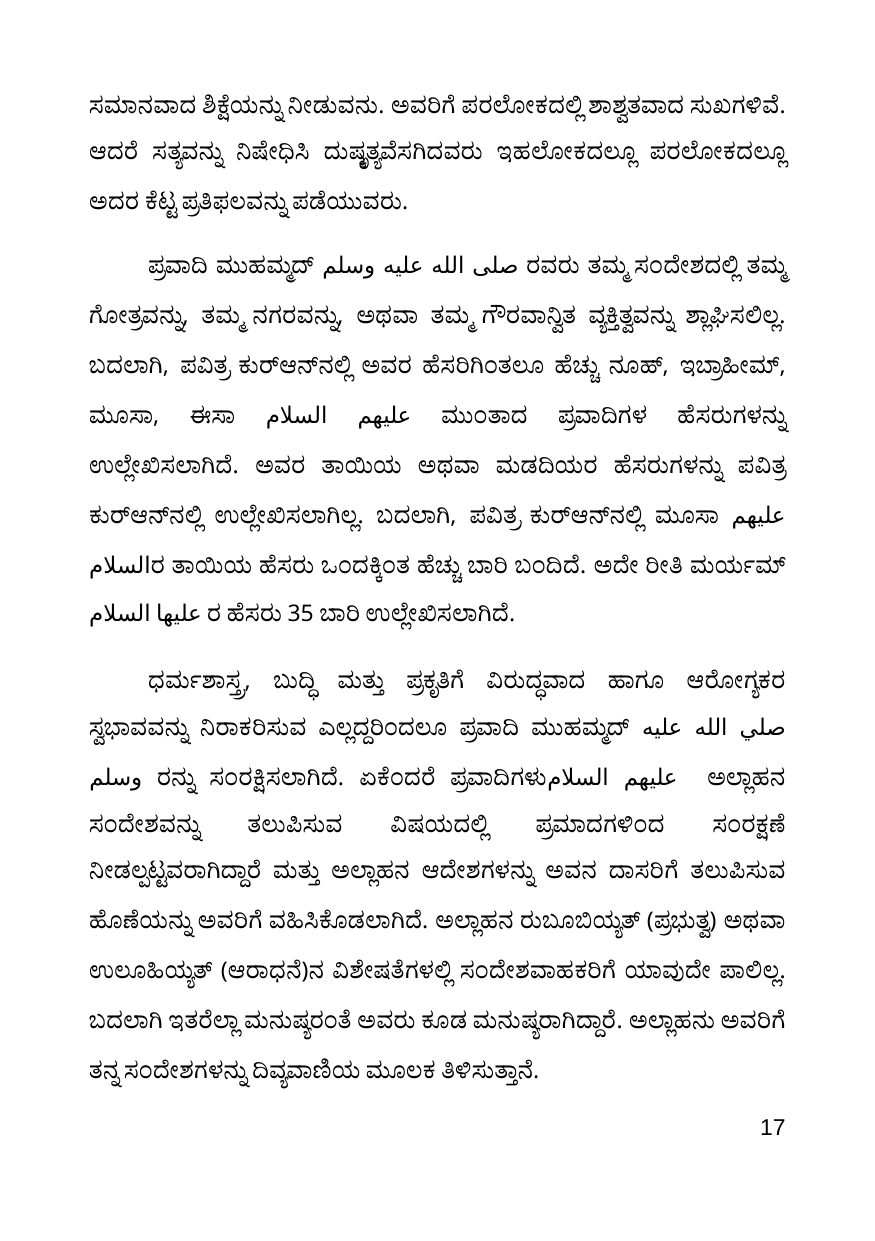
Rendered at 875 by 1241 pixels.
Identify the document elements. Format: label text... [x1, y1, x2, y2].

text ಪ್ರವಾದಿ ಮುಹಮ್ಮದ್ صلى الله عليه وسلم ರವರು ತಮ್ಮ ಸಂದೇಶದಲ್ಲಿ ತಮ್ಮ ಗೋತ್ರವನ್ನು, ತಮ್ಮ ನಗರವನ್ನು, ಅಥವಾ ತಮ್ಮ ಗೌರವಾನ್ವಿತ ವ್ಯಕ್ತಿತ್ವವನ್ನು ಶ್ಲಾಘಿಸಲಿಲ್ಲ. ಬದಲಾಗಿ, ಪವಿತ್ರ ಕುರ್‌ಆನ್‌ನಲ್ಲಿ ಅವರ ಹೆಸರಿಗಿಂತಲೂ ಹೆಚ್ಚು ನೂಹ್, ಇಬ್ರಾಹೀಮ್, ಮೂಸಾ, ಈಸಾ عليهم السلام ಮುಂತಾದ ಪ್ರವಾದಿಗಳ ಹೆಸರುಗಳನ್ನು ಉಲ್ಲೇಖಿಸಲಾಗಿದೆ. ಅವರ ತಾಯಿಯ ಅಥವಾ ಮಡದಿಯರ ಹೆಸರುಗಳನ್ನು ಪವಿತ್ರ ಕುರ್‌ಆನ್‌ನಲ್ಲಿ ಉಲ್ಲೇಖಿಸಲಾಗಿಲ್ಲ. ಬದಲಾಗಿ, ಪವಿತ್ರ ಕುರ್‌ಆನ್‌ನಲ್ಲಿ ಮೂಸಾ عليهم السلامರ ತಾಯಿಯ ಹೆಸರು ಒಂದಕ್ಕಿಂತ ಹೆಚ್ಚು ಬಾರಿ ಬಂದಿದೆ. ಅದೇ ರೀತಿ ಮರ್ಯಮ್ عليها السلام ರ ಹೆಸರು 35 ಬಾರಿ ಉಲ್ಲೇಖಿಸಲಾಗಿದೆ. [89, 252, 785, 637]
text ಧರ್ಮಶಾಸ್ತ್ರ, ಬುದ್ಧಿ ಮತ್ತು ಪ್ರಕೃತಿಗೆ ವಿರುದ್ಧವಾದ ಹಾಗೂ ಆರೋಗ್ಯಕರ ಸ್ವಭಾವವನ್ನು ನಿರಾಕರಿಸುವ ಎಲ್ಲದ್ದರಿಂದಲೂ ಪ್ರವಾದಿ ಮುಹಮ್ಮದ್ صلي الله عليه وسلم ರನ್ನು ಸಂರಕ್ಷಿಸಲಾಗಿದೆ. ಏಕೆಂದರೆ ಪ್ರವಾದಿಗಳುعليهم السلام ಅಲ್ಲಾಹನ ಸಂದೇಶವನ್ನು ತಲುಪಿಸುವ ವಿಷಯದಲ್ಲಿ ಪ್ರಮಾದಗಳಿಂದ ಸಂರಕ್ಷಣೆ ನೀಡಲ್ಪಟ್ಟವರಾಗಿದ್ದಾರೆ ಮತ್ತು ಅಲ್ಲಾಹನ ಆದೇಶಗಳನ್ನು ಅವನ ದಾಸರಿಗೆ ತಲುಪಿಸುವ ಹೊಣೆಯನ್ನು ಅವರಿಗೆ ವಹಿಸಿಕೊಡಲಾಗಿದೆ. ಅಲ್ಲಾಹನ ರುಬೂಬಿಯ್ಯತ್ (ಪ್ರಭುತ್ವ) ಅಥವಾ ಉಲೂಹಿಯ್ಯತ್ (ಆರಾಧನೆ)ನ ವಿಶೇಷತೆಗಳಲ್ಲಿ ಸಂದೇಶವಾಹಕರಿಗೆ ಯಾವುದೇ ಪಾಲಿಲ್ಲ. ಬದಲಾಗಿ ಇತರೆಲ್ಲಾ ಮನುಷ್ಯರಂತೆ ಅವರು ಕೂಡ ಮನುಷ್ಯರಾಗಿದ್ದಾರೆ. ಅಲ್ಲಾಹನು ಅವರಿಗೆ ತನ್ನ ಸಂದೇಶಗಳನ್ನು ದಿವ್ಯವಾಣಿಯ ಮೂಲಕ ತಿಳಿಸುತ್ತಾನೆ. [89, 664, 785, 1095]
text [89, 89, 785, 226]
